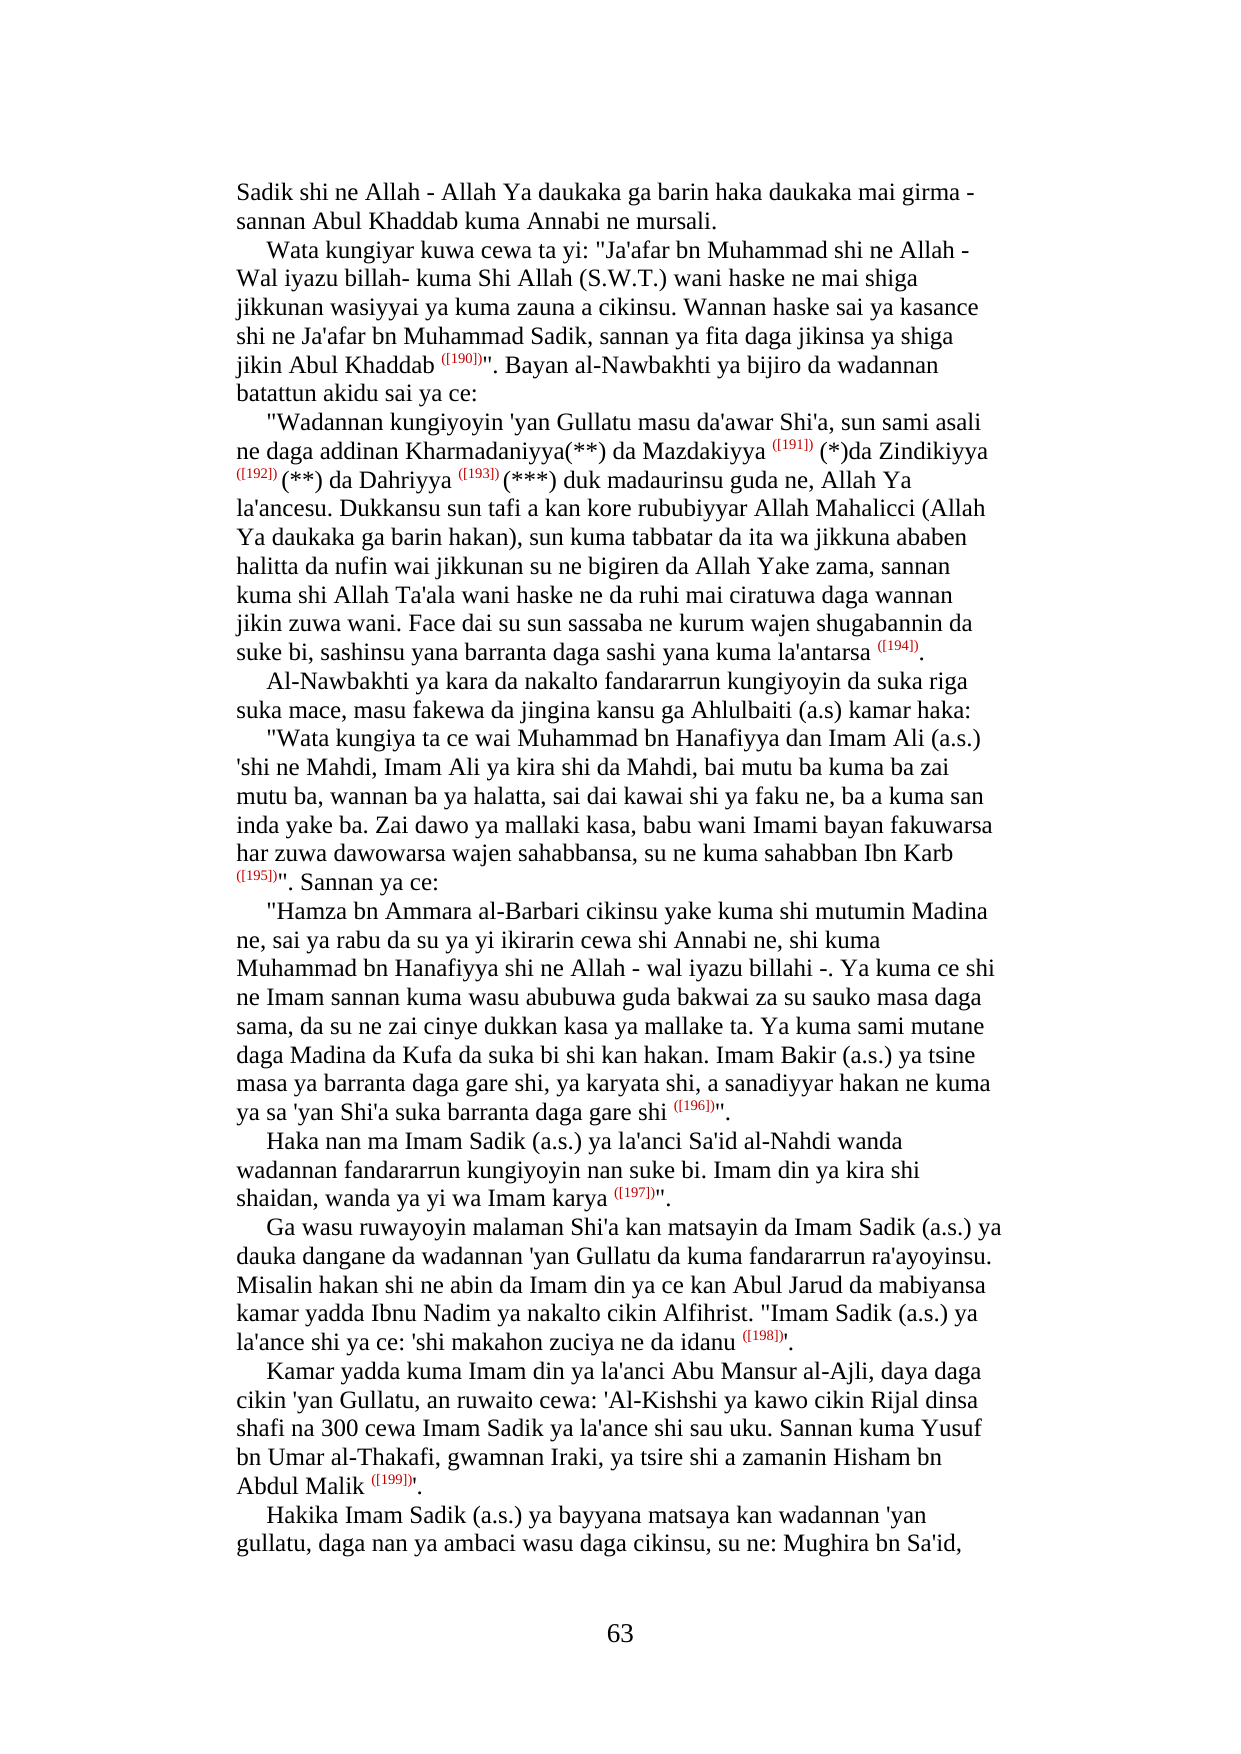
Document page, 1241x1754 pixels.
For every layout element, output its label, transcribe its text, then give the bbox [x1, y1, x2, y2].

text "Wata kungiya ta ce wai Muhammad bn Hanafiyya dan Imam Ali (a.s.) 'shi ne Mahdi, Imam Ali ya kira shi da Mahdi, bai mutu ba kuma ba zai mutu ba, wannan ba ya halatta, sai dai kawai shi ya faku ne, ba a kuma san inda yake ba. Zai dawo ya mallaki kasa, babu wani Imami bayan fakuwarsa har zuwa dawowarsa wajen sahabbansa, su ne kuma sahabban Ibn Karb ([195])". Sannan ya ce: [236, 723, 1004, 896]
text "Wadannan kungiyoyin 'yan Gullatu masu da'awar Shi'a, sun sami asali ne daga addinan Kharmadaniyya(**) da Mazdakiyya ([191]) (*)da Zindikiyya ([192]) (**) da Dahriyya ([193]) (***) duk madaurinsu guda ne, Allah Ya la'ancesu. Dukkansu sun tafi a kan kore rububiyyar Allah Mahalicci (Allah Ya daukaka ga barin hakan), sun kuma tabbatar da ita wa jikkuna ababen halitta da nufin wai jikkunan su ne bigiren da Allah Yake zama, sannan kuma shi Allah Ta'ala wani haske ne da ruhi mai ciratuwa daga wannan jikin zuwa wani. Face dai su sun sassaba ne kurum wajen shugabannin da suke bi, sashinsu yana barranta daga sashi yana kuma la'antarsa ([194]). [236, 407, 1004, 666]
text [236, 177, 1004, 235]
text Kamar yadda kuma Imam din ya la'anci Abu Mansur al-Ajli, daya daga cikin 'yan Gullatu, an ruwaito cewa: 'Al-Kishshi ya kawo cikin Rijal dinsa shafi na 300 cewa Imam Sadik ya la'ance shi sau uku. Sannan kuma Yusuf bn Umar al-Thakafi, gwamnan Iraki, ya tsire shi a zamanin Hisham bn Abdul Malik ([199])'. [236, 1356, 1004, 1500]
text Wata kungiyar kuwa cewa ta yi: "Ja'afar bn Muhammad shi ne Allah - Wal iyazu billah- kuma Shi Allah (S.W.T.) wani haske ne mai shiga jikkunan wasiyyai ya kuma zauna a cikinsu. Wannan haske sai ya kasance shi ne Ja'afar bn Muhammad Sadik, sannan ya fita daga jikinsa ya shiga jikin Abul Khaddab ([190])". Bayan al-Nawbakhti ya bijiro da wadannan batattun akidu sai ya ce: [236, 235, 1004, 407]
text "Hamza bn Ammara al-Barbari cikinsu yake kuma shi mutumin Madina ne, sai ya rabu da su ya yi ikirarin cewa shi Annabi ne, shi kuma Muhammad bn Hanafiyya shi ne Allah - wal iyazu billahi -. Ya kuma ce shi ne Imam sannan kuma wasu abubuwa guda bakwai za su sauko masa daga sama, da su ne zai cinye dukkan kasa ya mallake ta. Ya kuma sami mutane daga Madina da Kufa da suka bi shi kan hakan. Imam Bakir (a.s.) ya tsine masa ya barranta daga gare shi, ya karyata shi, a sanadiyyar hakan ne kuma ya sa 'yan Shi'a suka barranta daga gare shi ([196])". [236, 896, 1004, 1126]
text Haka nan ma Imam Sadik (a.s.) ya la'anci Sa'id al-Nahdi wanda wadannan fandararrun kungiyoyin nan suke bi. Imam din ya kira shi shaidan, wanda ya yi wa Imam karya ([197])". [236, 1126, 1004, 1212]
text Ga wasu ruwayoyin malaman Shi'a kan matsayin da Imam Sadik (a.s.) ya dauka dangane da wadannan 'yan Gullatu da kuma fandararrun ra'ayoyinsu. Misalin hakan shi ne abin da Imam din ya ce kan Abul Jarud da mabiyansa kamar yadda Ibnu Nadim ya nakalto cikin Alfihrist. "Imam Sadik (a.s.) ya la'ance shi ya ce: 'shi makahon zuciya ne da idanu ([198])'. [236, 1212, 1004, 1356]
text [236, 1500, 1004, 1557]
text Al-Nawbakhti ya kara da nakalto fandararrun kungiyoyin da suka riga suka mace, masu fakewa da jingina kansu ga Ahlulbaiti (a.s) kamar haka: [236, 666, 1004, 723]
